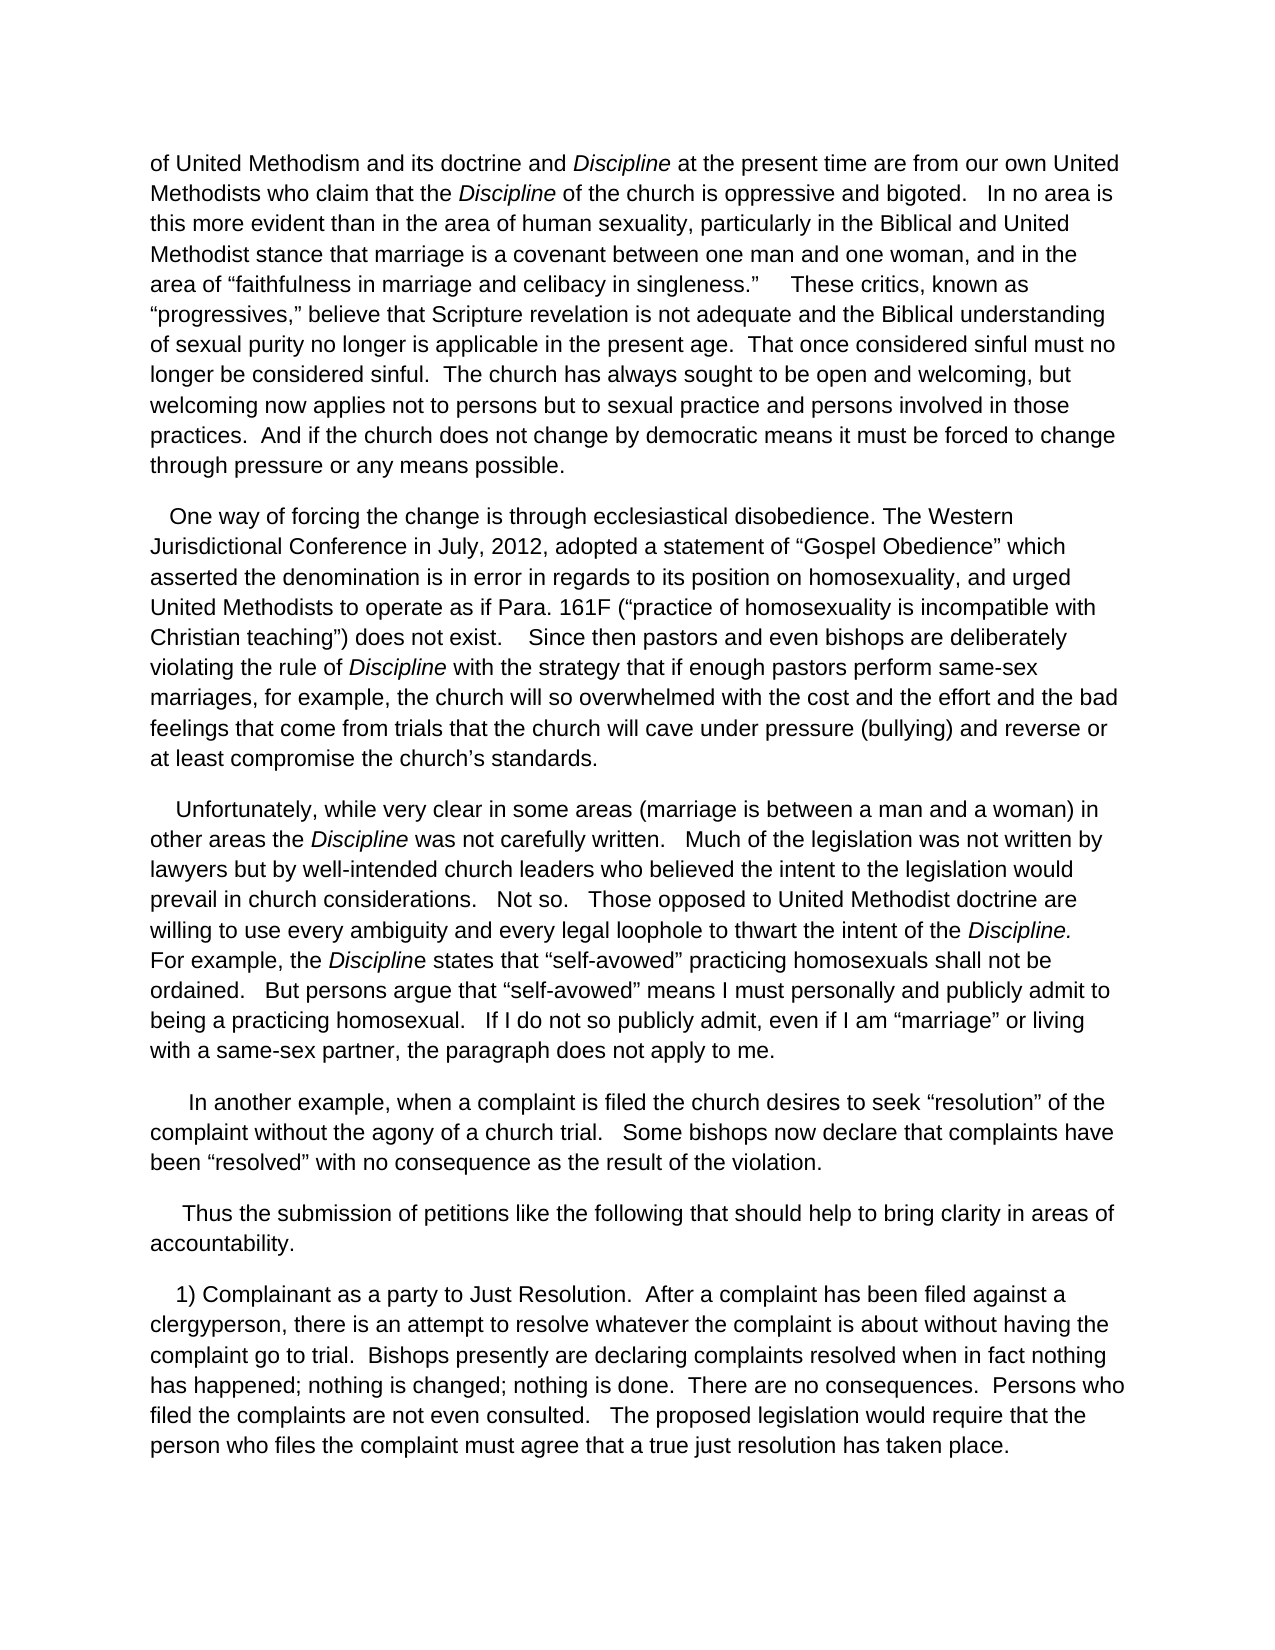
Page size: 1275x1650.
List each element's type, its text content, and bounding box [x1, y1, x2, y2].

text In another example, when a complaint is filed the church desires to seek “resolution” of the complaint without the agony of a church trial. Some bishops now declare that complaints have been “resolved” with no consequence as the result of the violation. [150, 1088, 1125, 1175]
text 1) Complainant as a party to Just Resolution. After a complaint has been filed against a clergyperson, there is an attempt to resolve whatever the complaint is about without having the complaint go to trial. Bishops presently are declaring complaints resolved when in fact nothing has happened; nothing is changed; nothing is done. There are no consequences. Persons who filed the complaints are not even consulted. The proposed legislation would require that the person who files the complaint must agree that a true just resolution has taken place. [150, 1281, 1125, 1459]
text Unfortunately, while very clear in some areas (marriage is between a man and a woman) in other areas the Discipline was not carefully written. Much of the legislation was not written by lawyers but by well-intended church leaders who believed the intent to the legislation would prevail in church considerations. Not so. Those opposed to United Methodist doctrine are willing to use every ambiguity and every legal loophole to thwart the intent of the Discipline. For example, the Discipline states that “self-avowed” practicing homosexuals shall not be ordained. But persons argue that “self-avowed” means I must personally and publicly admit to being a practicing homosexual. If I do not so publicly admit, even if I am “marriage” or living with a same-sex partner, the paragraph does not apply to me. [150, 796, 1125, 1064]
text One way of forcing the change is through ecclesiastical disobedience. The Western Jurisdictional Conference in July, 2012, adopted a statement of “Gospel Obedience” which asserted the denomination is in error in regards to its position on homosexuality, and urged United Methodists to operate as if Para. 161F (“practice of homosexuality is incompatible with Christian teaching”) does not exist. Since then pastors and even bishops are deliberately violating the rule of Discipline with the strategy that if enough pastors perform same-sex marriages, for example, the church will so overwhelmed with the cost and the effort and the bad feelings that come from trials that the church will cave under pressure (bullying) and reverse or at least compromise the church’s standards. [150, 503, 1125, 771]
text Thus the submission of petitions like the following that should help to bring clarity in areas of accountability. [150, 1200, 1125, 1257]
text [150, 150, 1125, 478]
